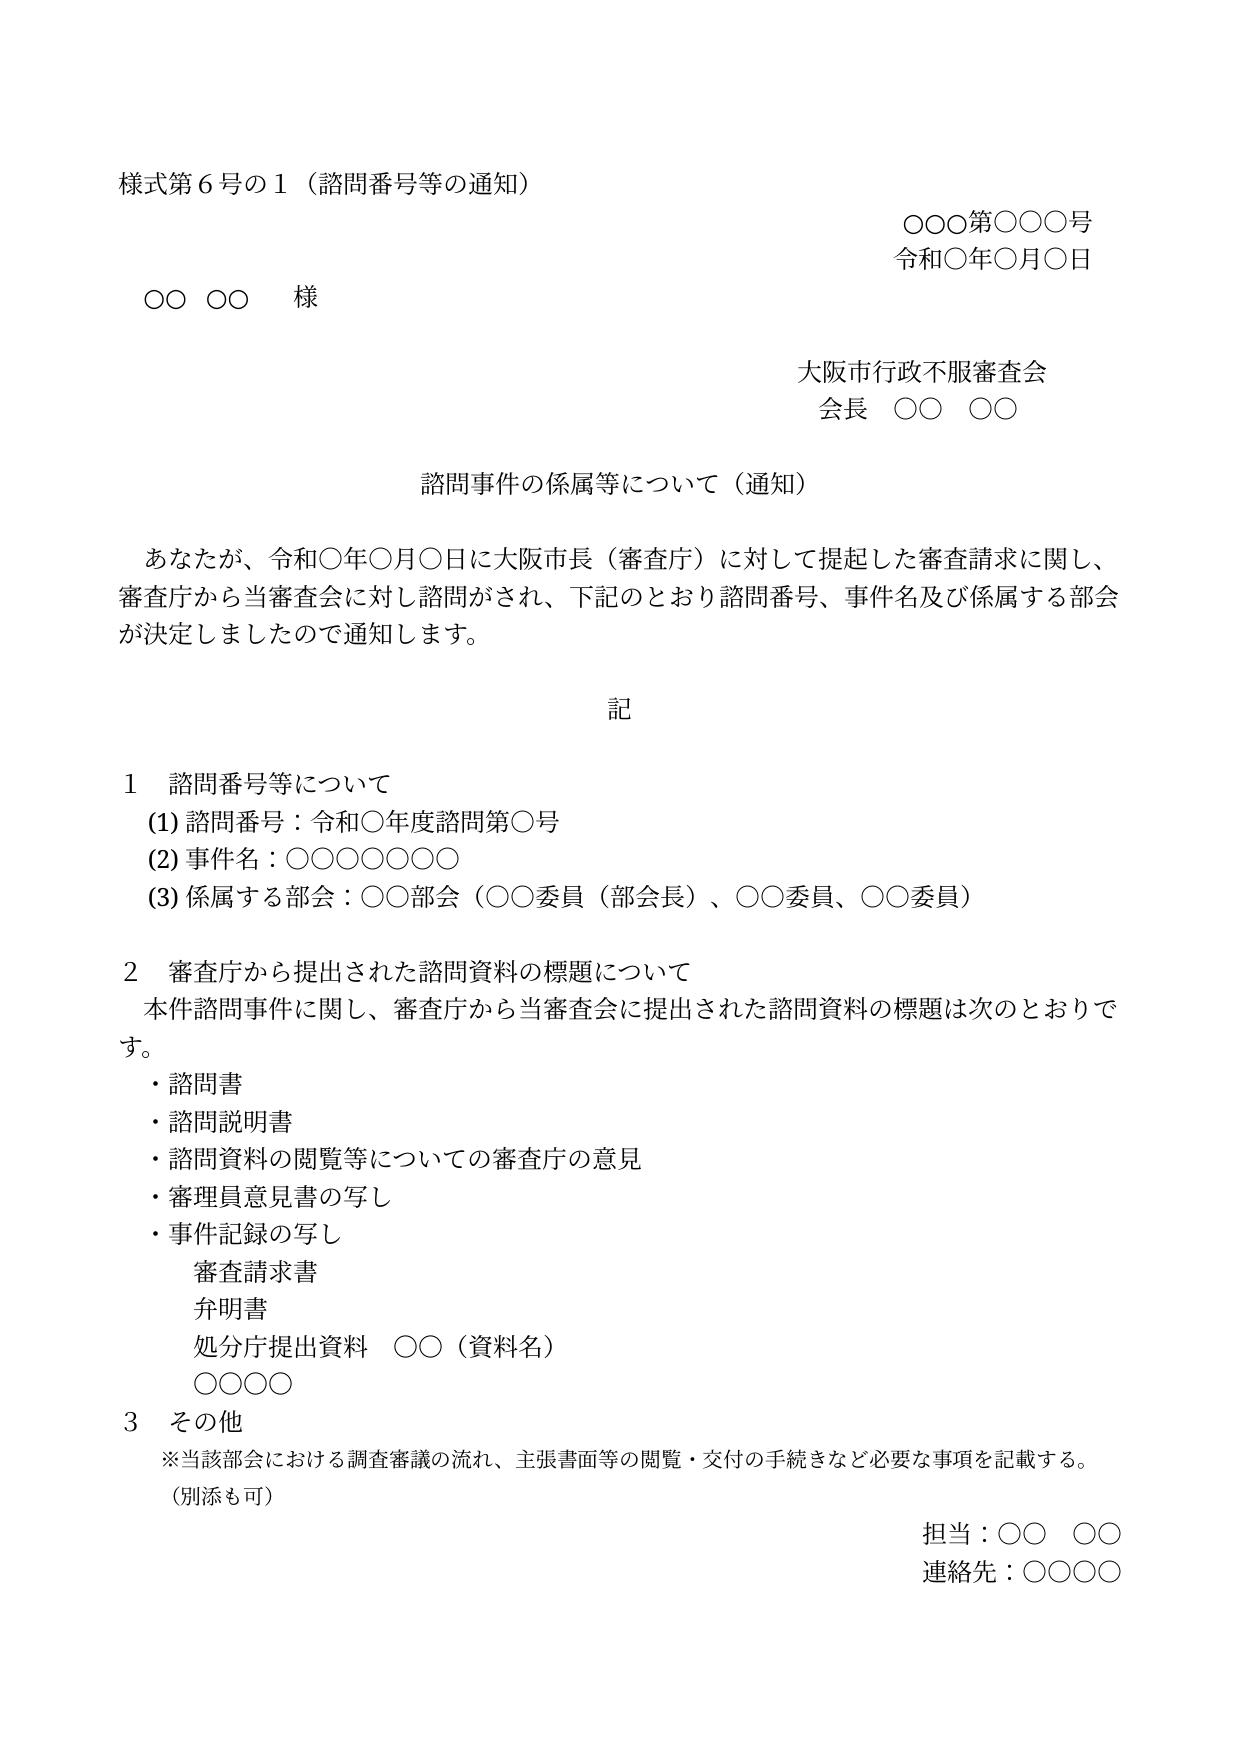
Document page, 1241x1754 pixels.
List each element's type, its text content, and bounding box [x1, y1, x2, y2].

text ○○ ○○ 様 [118, 277, 1122, 314]
text ・諮問資料の閲覧等についての審査庁の意見 [118, 1139, 1122, 1177]
text 弁明書 [118, 1289, 1122, 1327]
text ※当該部会における調査審議の流れ、主張書面等の閲覧・交付の手続きなど必要な事項を記載する。（別添も可） [118, 1439, 1122, 1514]
text ２ 審査庁から提出された諮問資料の標題について [118, 952, 1122, 989]
text あなたが、令和○年○月○日に大阪市長（審査庁）に対して提起した審査請求に関し、審査庁から当審査会に対し諮問がされ、下記のとおり諮問番号、事件名及び係属する部会が決定しましたので通知します。 [118, 539, 1122, 652]
text 審査請求書 [118, 1252, 1122, 1289]
text ３ その他 [118, 1402, 1122, 1439]
text ・審理員意見書の写し [118, 1177, 1122, 1214]
text 処分庁提出資料 〇〇（資料名） [118, 1327, 1122, 1364]
text 会長 ○○ ○○ [118, 389, 1072, 427]
list 事件名：○○○○○○○ [148, 839, 1122, 877]
text ○○○第○○○号 [118, 202, 1093, 239]
text 令和○年○月○日 [118, 239, 1093, 277]
text １ 諮問番号等について [118, 764, 1122, 802]
text ・事件記録の写し [118, 1214, 1122, 1252]
list 諮問番号：令和○年度諮問第○号 [148, 802, 1122, 839]
text 連絡先：○○○○ [118, 1552, 1122, 1589]
text 〇〇〇〇 [118, 1364, 1122, 1402]
text 大阪市行政不服審査会 [118, 352, 1122, 389]
text 本件諮問事件に関し、審査庁から当審査会に提出された諮問資料の標題は次のとおりです。 [118, 989, 1122, 1064]
text 諮問事件の係属等について（通知） [118, 464, 1122, 502]
text 様式第６号の１（諮問番号等の通知） [118, 164, 1122, 202]
text 担当：○○ ○○ [118, 1514, 1122, 1552]
text ・諮問説明書 [118, 1102, 1122, 1139]
list 係属する部会：○○部会（○○委員（部会長）、○○委員、○○委員） [148, 877, 1122, 914]
text 記 [118, 689, 1122, 727]
text ・諮問書 [118, 1064, 1122, 1102]
